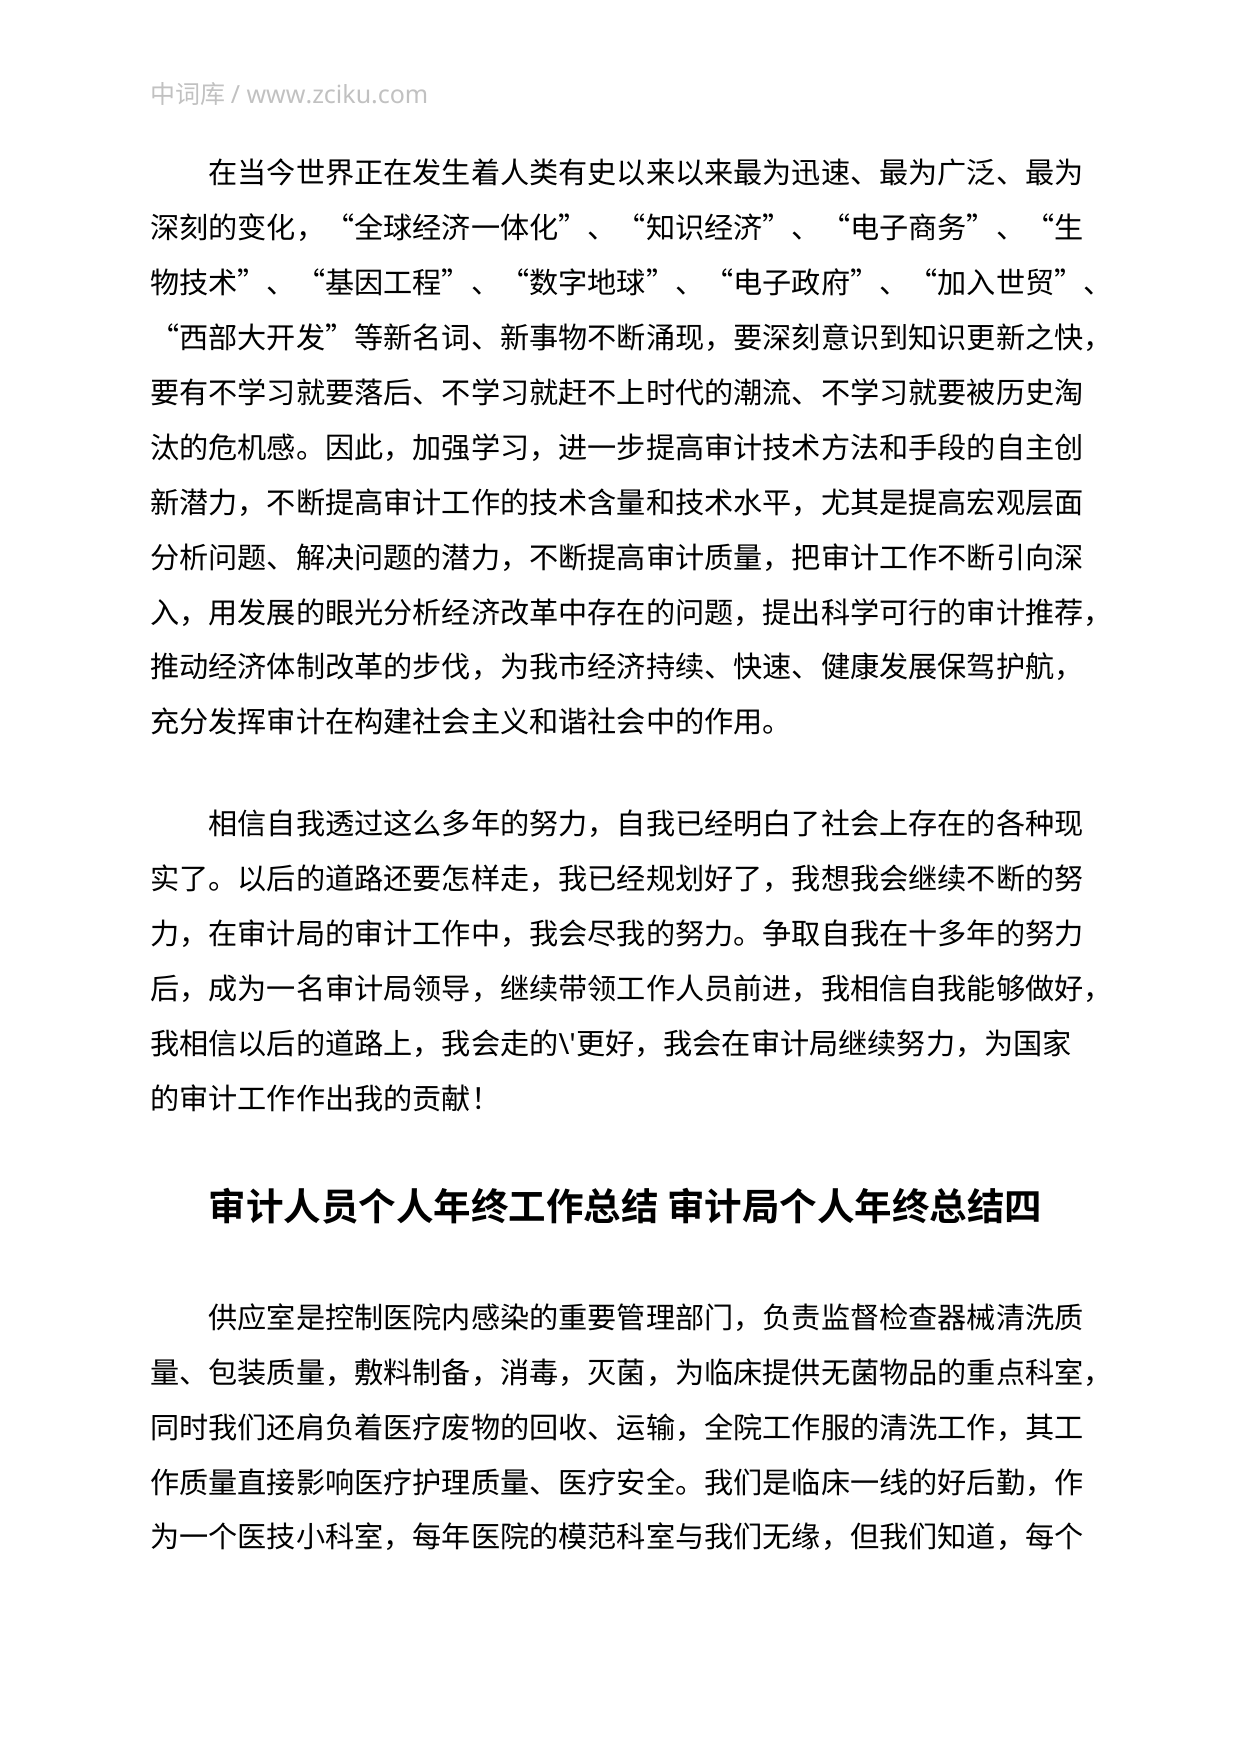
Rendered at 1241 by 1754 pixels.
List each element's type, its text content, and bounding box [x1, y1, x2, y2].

text 审计人员个人年终工作总结 审计局个人年终总结四 [150, 1177, 1090, 1231]
text 相信自我透过这么多年的努力，自我已经明白了社会上存在的各种现实了。以后的道路还要怎样走，我已经规划好了，我想我会继续不断的努力，在审计局的审计工作中，我会尽我的努力。争取自我在十多年的努力后，成为一名审计局领导，继续带领工作人员前进，我相信自我能够做好，我相信以后的道路上，我会走的\'更好，我会在审计局继续努力，为国家的审计工作作出我的贡献！ [150, 801, 1090, 1118]
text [150, 1294, 1090, 1556]
text 在当今世界正在发生着人类有史以来以来最为迅速、最为广泛、最为深刻的变化，“全球经济一体化”、“知识经济”、“电子商务”、“生物技术”、“基因工程”、“数字地球”、“电子政府”、“加入世贸”、“西部大开发”等新名词、新事物不断涌现，要深刻意识到知识更新之快，要有不学习就要落后、不学习就赶不上时代的潮流、不学习就要被历史淘汰的危机感。因此，加强学习，进一步提高审计技术方法和手段的自主创新潜力，不断提高审计工作的技术含量和技术水平，尤其是提高宏观层面分析问题、解决问题的潜力，不断提高审计质量，把审计工作不断引向深入，用发展的眼光分析经济改革中存在的问题，提出科学可行的审计推荐，推动经济体制改革的步伐，为我市经济持续、快速、健康发展保驾护航，充分发挥审计在构建社会主义和谐社会中的作用。 [150, 150, 1090, 741]
